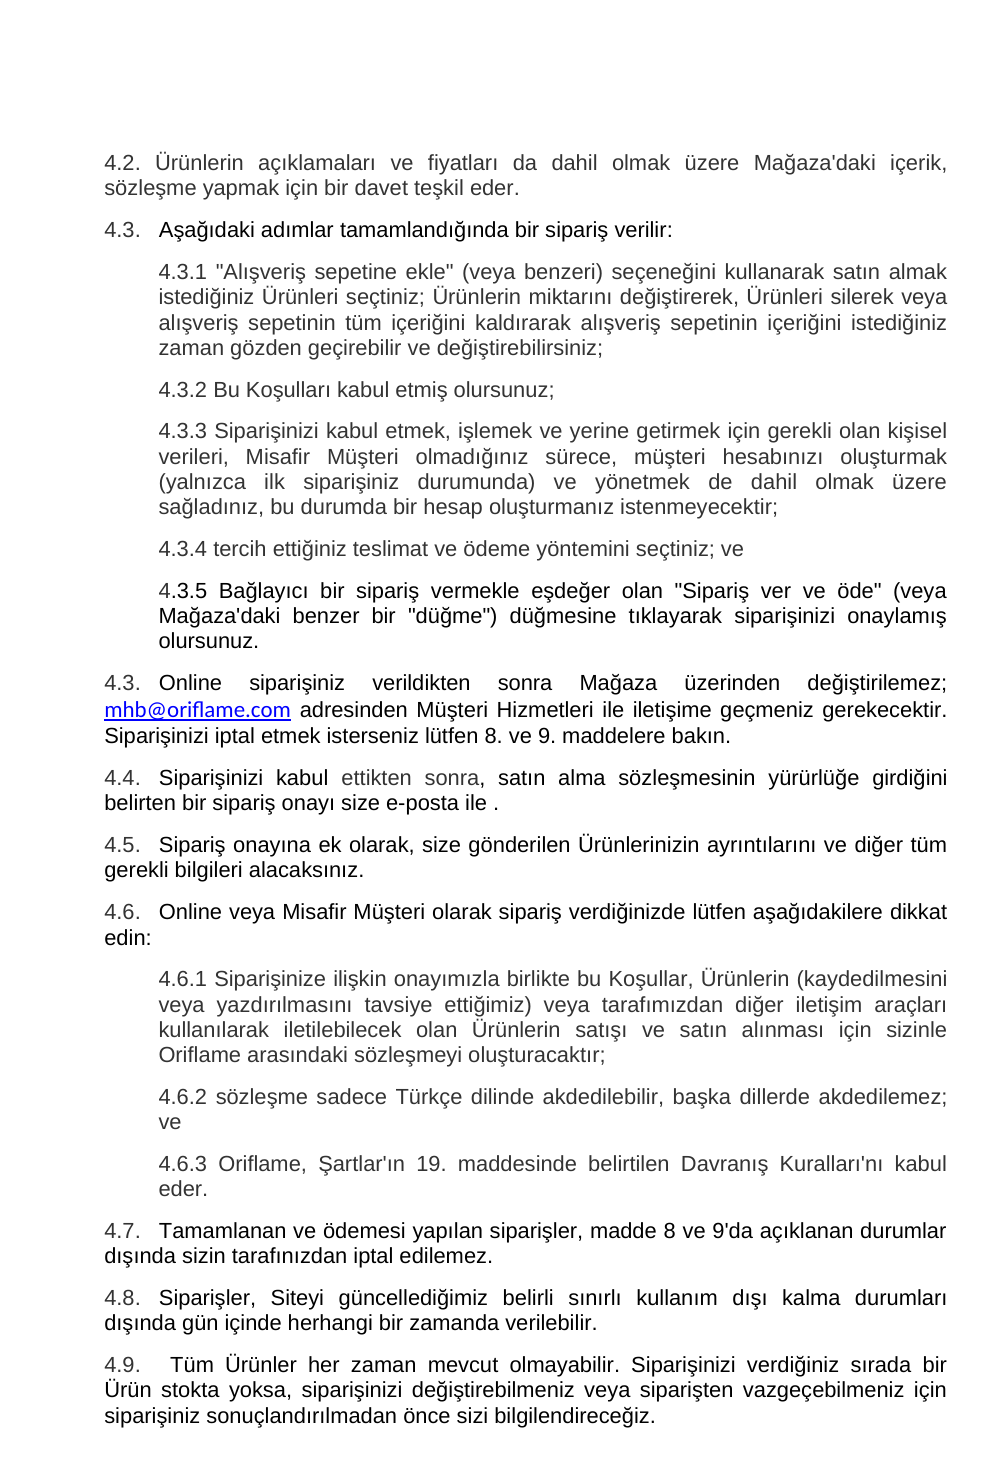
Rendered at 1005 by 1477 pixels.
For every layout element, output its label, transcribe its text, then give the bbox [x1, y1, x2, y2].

text 4.3. Online siparişiniz verildikten sonra Mağaza üzerinden değiştirilemez; mhb@oriflame.com adresinden Müşteri Hizmetleri ile iletişime geçmeniz gerekecektir. Siparişinizi iptal etmek isterseniz lütfen 8. ve 9. maddelere bakın. [104, 670, 948, 748]
text 4.4. Siparişinizi kabul ettikten sonra, satın alma sözleşmesinin yürürlüğe girdiğini belirten bir sipariş onayı size e-posta ile . [104, 765, 948, 816]
text 4.9. Tüm Ürünler her zaman mevcut olmayabilir. Siparişinizi verdiğiniz sırada bir Ürün stokta yoksa, siparişinizi değiştirebilmeniz veya siparişten vazgeçebilmeniz için siparişiniz sonuçlandırılmadan önce sizi bilgilendireceğiz. [104, 1352, 948, 1428]
text 4.3.4 tercih ettiğiniz teslimat ve ödeme yöntemini seçtiniz; ve [158, 536, 948, 561]
text 4.7. Tamamlanan ve ödemesi yapılan siparişler, madde 8 ve 9'da açıklanan durumlar dışında sizin tarafınızdan iptal edilemez. [104, 1218, 948, 1268]
text 4.8. Siparişler, Siteyi güncellediğimiz belirli sınırlı kullanım dışı kalma durumları dışında gün içinde herhangi bir zamanda verilebilir. [104, 1285, 948, 1336]
text 4.6.1 Siparişinize ilişkin onayımızla birlikte bu Koşullar, Ürünlerin (kaydedilmesini veya yazdırılmasını tavsiye ettiğimiz) veya tarafımızdan diğer iletişim araçları kullanılarak iletilebilecek olan Ürünlerin satışı ve satın alınması için sizinle Oriflame arasındaki sözleşmeyi oluşturacaktır; [158, 966, 948, 1067]
text 4.3.5 Bağlayıcı bir sipariş vermekle eşdeğer olan "Sipariş ver ve öde" (veya Mağaza'daki benzer bir "düğme") düğmesine tıklayarak siparişinizi onaylamış olursunuz. [158, 578, 948, 653]
text 4.6.2 sözleşme sadece Türkçe dilinde akdedilebilir, başka dillerde akdedilemez; ve [158, 1084, 948, 1134]
text 4.5. Sipariş onayına ek olarak, size gönderilen Ürünlerinizin ayrıntılarını ve diğer tüm gerekli bilgileri alacaksınız. [104, 832, 948, 883]
text 4.3. Aşağıdaki adımlar tamamlandığında bir sipariş verilir: [104, 217, 948, 242]
text 4.6.3 Oriflame, Şartlar'ın 19. maddesinde belirtilen Davranış Kuralları'nı kabul eder. [158, 1151, 948, 1201]
text 4.2. Ürünlerin açıklamaları ve fiyatları da dahil olmak üzere Mağaza'daki içerik, sözleşme yapmak için bir davet teşkil eder. [104, 150, 948, 200]
text 4.3.1 "Alışveriş sepetine ekle" (veya benzeri) seçeneğini kullanarak satın almak istediğiniz Ürünleri seçtiniz; Ürünlerin miktarını değiştirerek, Ürünleri silerek veya alışveriş sepetinin tüm içeriğini kaldırarak alışveriş sepetinin içeriğini istediğiniz zaman gözden geçirebilir ve değiştirebilirsiniz; [158, 259, 948, 360]
text 4.3.2 Bu Koşulları kabul etmiş olursunuz; [158, 376, 948, 402]
text 4.3.3 Siparişinizi kabul etmek, işlemek ve yerine getirmek için gerekli olan kişisel verileri, Misafir Müşteri olmadığınız sürece, müşteri hesabınızı oluşturmak (yalnızca ilk siparişiniz durumunda) ve yönetmek de dahil olmak üzere sağladınız, bu durumda bir hesap oluşturmanız istenmeyecektir; [158, 418, 948, 519]
text 4.6. Online veya Misafir Müşteri olarak sipariş verdiğinizde lütfen aşağıdakilere dikkat edin: [104, 899, 948, 950]
